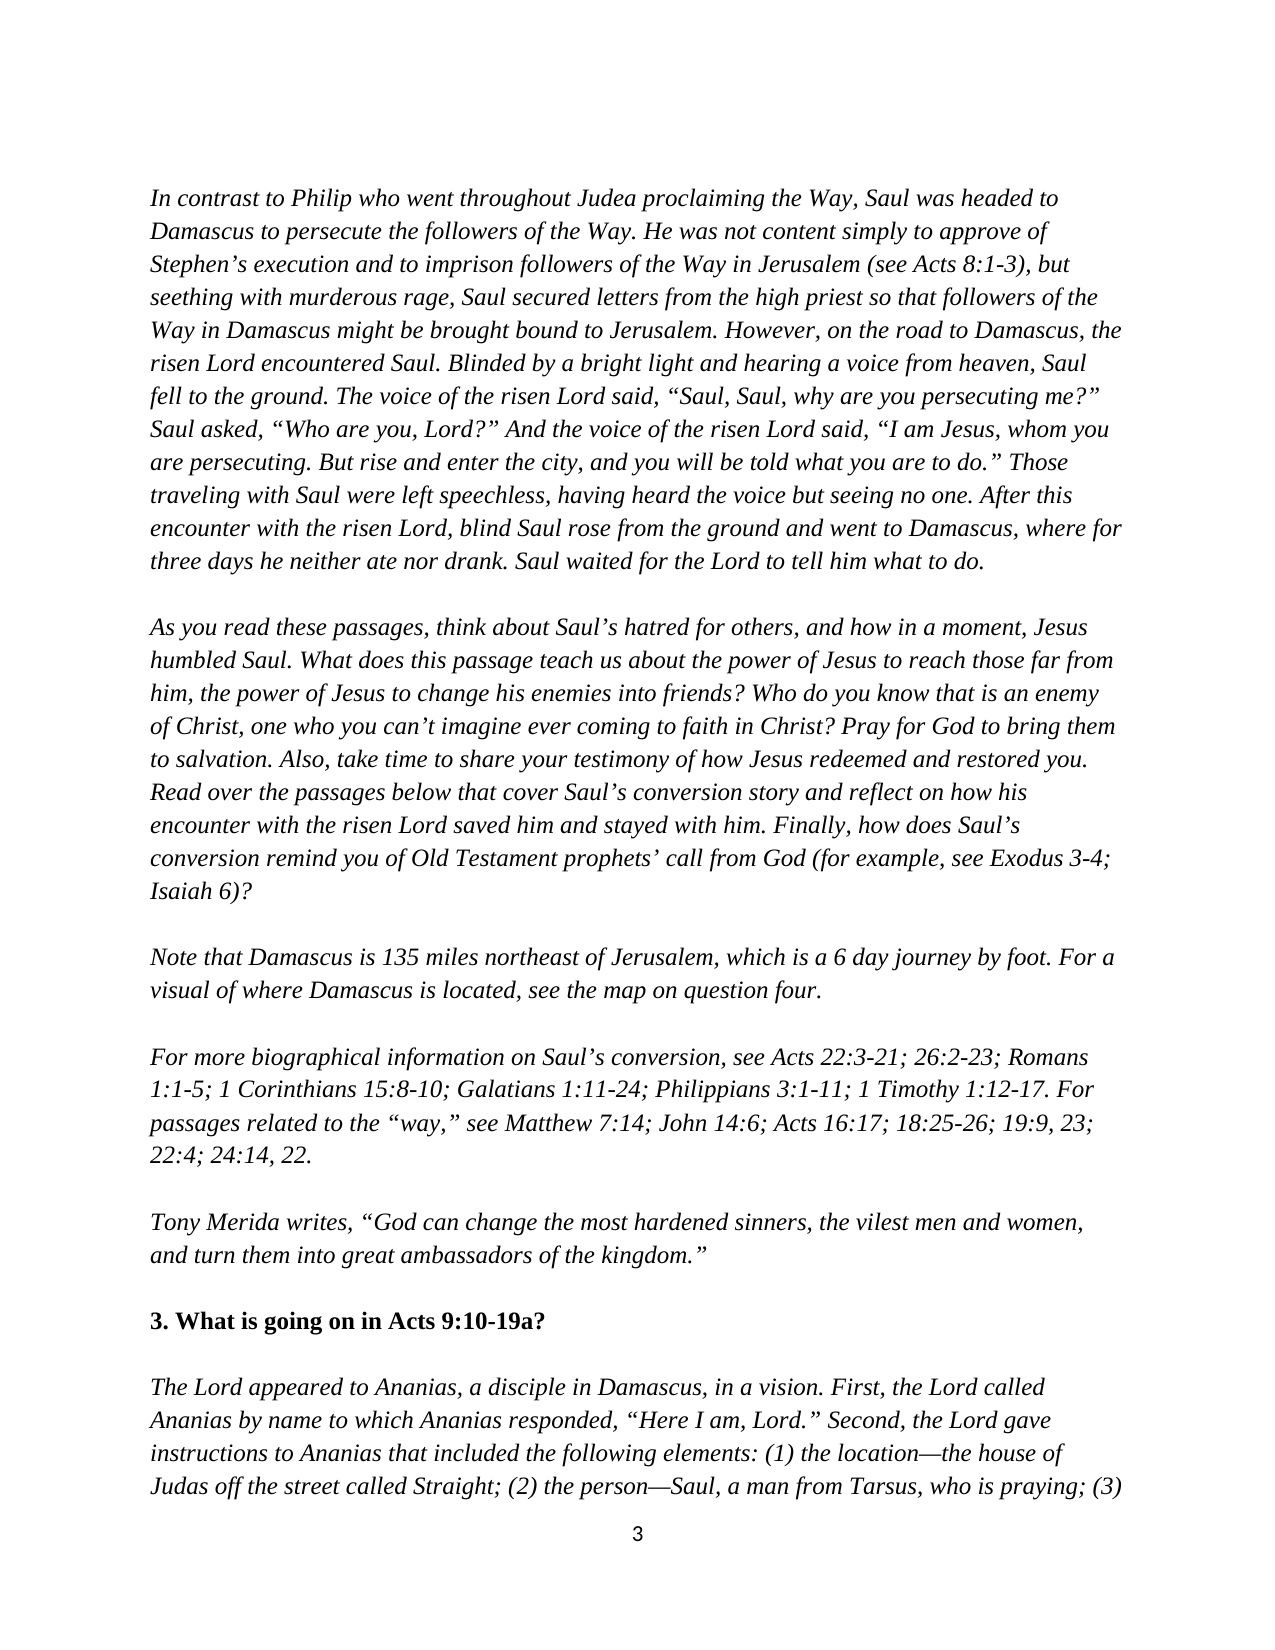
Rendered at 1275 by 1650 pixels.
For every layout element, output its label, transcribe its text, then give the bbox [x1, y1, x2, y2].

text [150, 1372, 1125, 1499]
text 3. What is going on in Acts 9:10-19a? [150, 1306, 1125, 1334]
text As you read these passages, think about Saul’s hatred for others, and how in a moment, Jesus humbled Saul. What does this passage teach us about the power of Jesus to reach those far from him, the power of Jesus to change his enemies into friends? Who do you know that is an enemy of Christ, one who you can’t imagine ever coming to faith in Christ? Pray for God to bring them to salvation. Also, take time to share your testimony of how Jesus redeemed and restored you. Read over the passages below that cover Saul’s conversion story and reflect on how his encounter with the risen Lord saved him and stayed with him. Finally, how does Saul’s conversion remind you of Old Testament prophets’ call from God (for example, see Exodus 3-4; Isaiah 6)? [150, 612, 1125, 905]
text Note that Damascus is 135 miles northeast of Jerusalem, which is a 6 day journey by foot. For a visual of where Damascus is located, see the map on question four. [150, 942, 1125, 1004]
text Tony Merida writes, “God can change the most hardened sinners, the vilest men and women, and turn them into great ambassadors of the kingdom.” [150, 1207, 1125, 1268]
text In contrast to Philip who went throughout Judea proclaiming the Way, Saul was headed to Damascus to persecute the followers of the Way. He was not content simply to approve of Stephen’s execution and to imprison followers of the Way in Jerusalem (see Acts 8:1-3), but seething with murderous rage, Saul secured letters from the high priest so that followers of the Way in Damascus might be brought bound to Jerusalem. However, on the road to Damascus, the risen Lord encountered Saul. Blinded by a bright light and hearing a voice from heaven, Saul fell to the ground. The voice of the risen Lord said, “Saul, Saul, why are you persecuting me?” Saul asked, “Who are you, Lord?” And the voice of the risen Lord said, “I am Jesus, whom you are persecuting. But rise and enter the city, and you will be told what you are to do.” Those traveling with Saul were left speechless, having heard the voice but seeing no one. After this encounter with the risen Lord, blind Saul rose from the ground and went to Damascus, where for three days he neither ate nor drank. Saul waited for the Lord to tell him what to do. [150, 183, 1125, 575]
text For more biographical information on Saul’s conversion, see Acts 22:3-21; 26:2-23; Romans 1:1-5; 1 Corinthians 15:8-10; Galatians 1:11-24; Philippians 3:1-11; 1 Timothy 1:12-17. For passages related to the “way,” see Matthew 7:14; John 14:6; Acts 16:17; 18:25-26; 19:9, 23; 22:4; 24:14, 22. [150, 1042, 1125, 1169]
